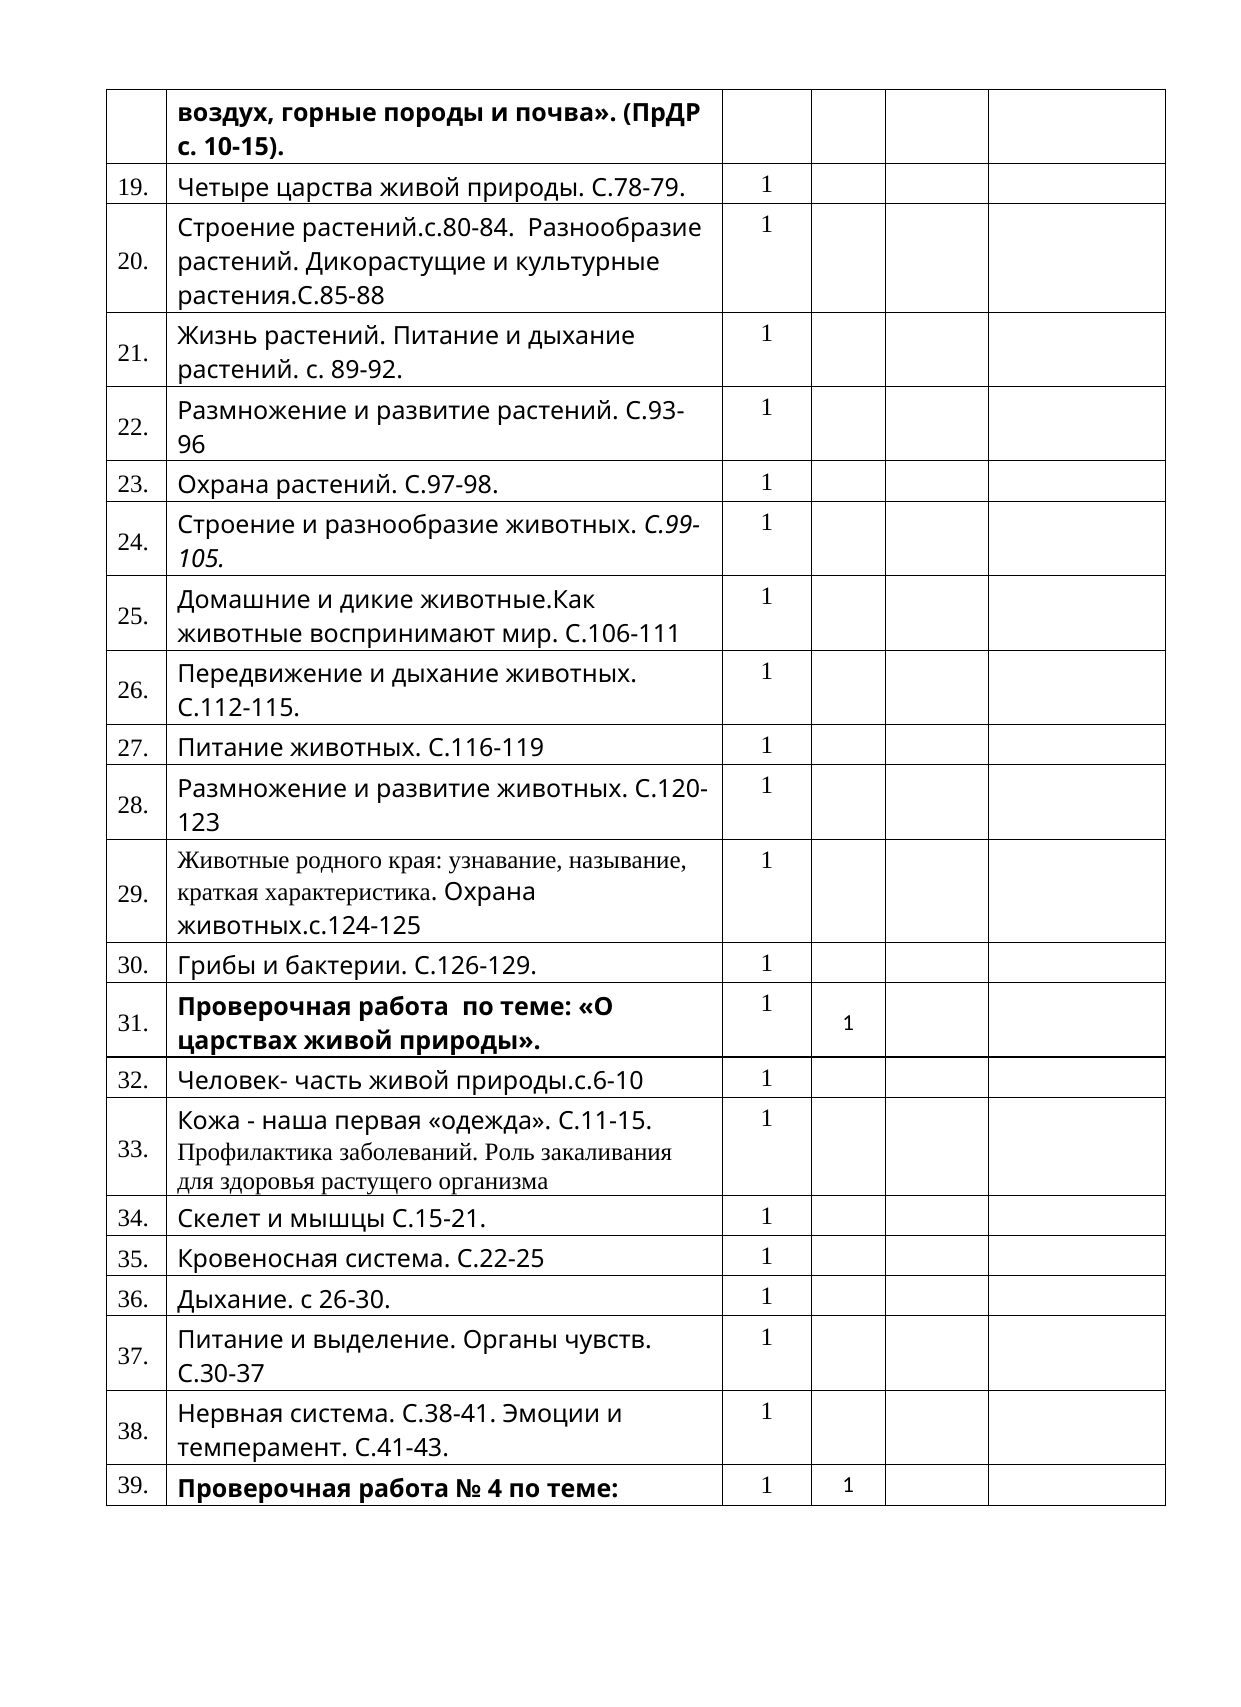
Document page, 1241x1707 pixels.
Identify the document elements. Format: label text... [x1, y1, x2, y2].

table_cell 1 [723, 943, 811, 982]
table_cell [886, 1465, 988, 1504]
table_cell [886, 1058, 988, 1097]
table_cell [812, 387, 885, 460]
table_cell [886, 1196, 988, 1235]
table_cell [886, 1276, 988, 1315]
table_cell [107, 1391, 166, 1464]
table_cell 1 [812, 90, 885, 163]
table_cell 1 [723, 1236, 811, 1275]
table_cell [989, 765, 1165, 838]
table_cell [989, 164, 1165, 203]
table_cell 1 [723, 1058, 811, 1097]
table_cell [886, 204, 988, 312]
table_cell [107, 1276, 166, 1315]
table_cell Передвижение и дыхание животных. С.112-115. [167, 651, 722, 724]
table_cell [812, 1196, 885, 1235]
table_cell [107, 90, 166, 163]
table_cell [989, 840, 1165, 942]
table_cell [886, 840, 988, 942]
table_cell [107, 461, 166, 501]
table_cell [886, 725, 988, 764]
table_cell Домашние и дикие животные.Как животные воспринимают мир. С.106-111 [167, 576, 722, 649]
table_cell [812, 204, 885, 312]
table_cell Проверочная работа по теме: «О царствах живой природы». [167, 983, 722, 1056]
table_cell [812, 651, 885, 724]
table_cell Размножение и развитие растений. С.93-96 [167, 387, 722, 460]
table_cell [812, 576, 885, 649]
table_cell [812, 943, 885, 982]
table_cell [812, 313, 885, 386]
table_cell Кожа - наша первая «одежда». С.11-15. Профилактика заболеваний. Роль закаливания для здоровья растущего организма [167, 1098, 722, 1194]
table_cell 1 [723, 1316, 811, 1390]
table_cell [812, 461, 885, 501]
table_cell [107, 1098, 166, 1194]
table_cell Кровеносная система. С.22-25 [167, 1236, 722, 1275]
table_cell 1 [723, 461, 811, 501]
table_cell [107, 1316, 166, 1390]
table_cell [886, 651, 988, 724]
table_cell 1 [723, 1098, 811, 1194]
table_cell Дыхание. с 26-30. [167, 1276, 722, 1315]
table_cell 1 [723, 1465, 811, 1504]
table_cell Четыре царства живой природы. С.78-79. [167, 164, 722, 203]
table_cell [812, 765, 885, 838]
table_cell 1 [812, 983, 885, 1056]
table_cell Питание животных. С.116-119 [167, 725, 722, 764]
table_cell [167, 90, 722, 163]
table_cell Охрана растений. С.97-98. [167, 461, 722, 501]
table_cell [107, 164, 166, 203]
table_cell 1 [723, 502, 811, 575]
table_cell [107, 725, 166, 764]
table_cell [989, 387, 1165, 460]
table_cell [989, 502, 1165, 575]
table_cell [989, 1391, 1165, 1464]
table_cell [886, 502, 988, 575]
table_cell [989, 461, 1165, 501]
table_cell [107, 387, 166, 460]
table_cell [886, 461, 988, 501]
table_cell [886, 90, 988, 163]
table_cell [989, 576, 1165, 649]
table_cell Животные родного края: узнавание, называние, краткая характеристика. Охрана животных.с.124-125 [167, 840, 722, 942]
table_cell [107, 204, 166, 312]
table_cell [812, 840, 885, 942]
table_cell [989, 1276, 1165, 1315]
table_cell [107, 1058, 166, 1097]
table_cell [989, 90, 1165, 163]
table_cell [107, 1236, 166, 1275]
table_cell [886, 1236, 988, 1275]
table_cell 1 [723, 983, 811, 1056]
table_cell [812, 164, 885, 203]
table_cell Человек- часть живой природы.с.6-10 [167, 1058, 722, 1097]
table_cell [886, 576, 988, 649]
table_cell Жизнь растений. Питание и дыхание растений. с. 89-92. [167, 313, 722, 386]
table_cell [812, 725, 885, 764]
table_cell [107, 1465, 166, 1504]
table_cell 1 [723, 765, 811, 838]
table_cell [886, 1391, 988, 1464]
table_cell [107, 576, 166, 649]
table_cell [989, 1058, 1165, 1097]
table_cell [107, 651, 166, 724]
table_cell [107, 313, 166, 386]
table_cell [107, 765, 166, 838]
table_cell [167, 1465, 722, 1504]
table_cell 1 [723, 313, 811, 386]
table_cell Размножение и развитие животных. С.120-123 [167, 765, 722, 838]
table_cell [989, 1465, 1165, 1504]
table_cell [812, 502, 885, 575]
table_cell [886, 387, 988, 460]
table_cell [107, 840, 166, 942]
table_cell 1 [723, 840, 811, 942]
table_cell [886, 765, 988, 838]
table_cell [886, 313, 988, 386]
table_cell [989, 725, 1165, 764]
table_cell 1 [723, 651, 811, 724]
table_cell [886, 1316, 988, 1390]
table_cell [886, 164, 988, 203]
table_cell [886, 983, 988, 1056]
table_cell [886, 1098, 988, 1194]
table_cell [812, 1098, 885, 1194]
table_cell Нервная система. С.38-41. Эмоции и темперамент. С.41-43. [167, 1391, 722, 1464]
table_cell 1 [723, 725, 811, 764]
table_cell [989, 204, 1165, 312]
table_cell [107, 1196, 166, 1235]
table_cell [812, 1316, 885, 1390]
table_cell 1 [723, 1276, 811, 1315]
table_cell 1 [723, 164, 811, 203]
table_cell 1 [723, 576, 811, 649]
table_cell [989, 1236, 1165, 1275]
table_cell [989, 1098, 1165, 1194]
table_cell [812, 1276, 885, 1315]
table_cell Строение и разнообразие животных. С.99-105. [167, 502, 722, 575]
table_cell [989, 1316, 1165, 1390]
table_cell Скелет и мышцы С.15-21. [167, 1196, 722, 1235]
table_cell [886, 943, 988, 982]
table_cell Грибы и бактерии. С.126-129. [167, 943, 722, 982]
table_cell [812, 1058, 885, 1097]
table_cell 1 [723, 90, 811, 163]
table_cell [812, 1236, 885, 1275]
table_cell 1 [812, 1465, 885, 1504]
table_cell [812, 1391, 885, 1464]
table_cell 1 [723, 1391, 811, 1464]
table_cell [107, 943, 166, 982]
table_cell [989, 651, 1165, 724]
table_cell [989, 943, 1165, 982]
table_cell [107, 502, 166, 575]
table_cell 1 [723, 1196, 811, 1235]
table_cell [989, 983, 1165, 1056]
table_cell Строение растений.с.80-84. Разнообразие растений. Дикорастущие и культурные растения.С.85-88 [167, 204, 722, 312]
table_cell [989, 313, 1165, 386]
table_cell [107, 983, 166, 1056]
table_cell 1 [723, 204, 811, 312]
table_cell [989, 1196, 1165, 1235]
table_cell 1 [723, 387, 811, 460]
table_cell Питание и выделение. Органы чувств. С.30-37 [167, 1316, 722, 1390]
